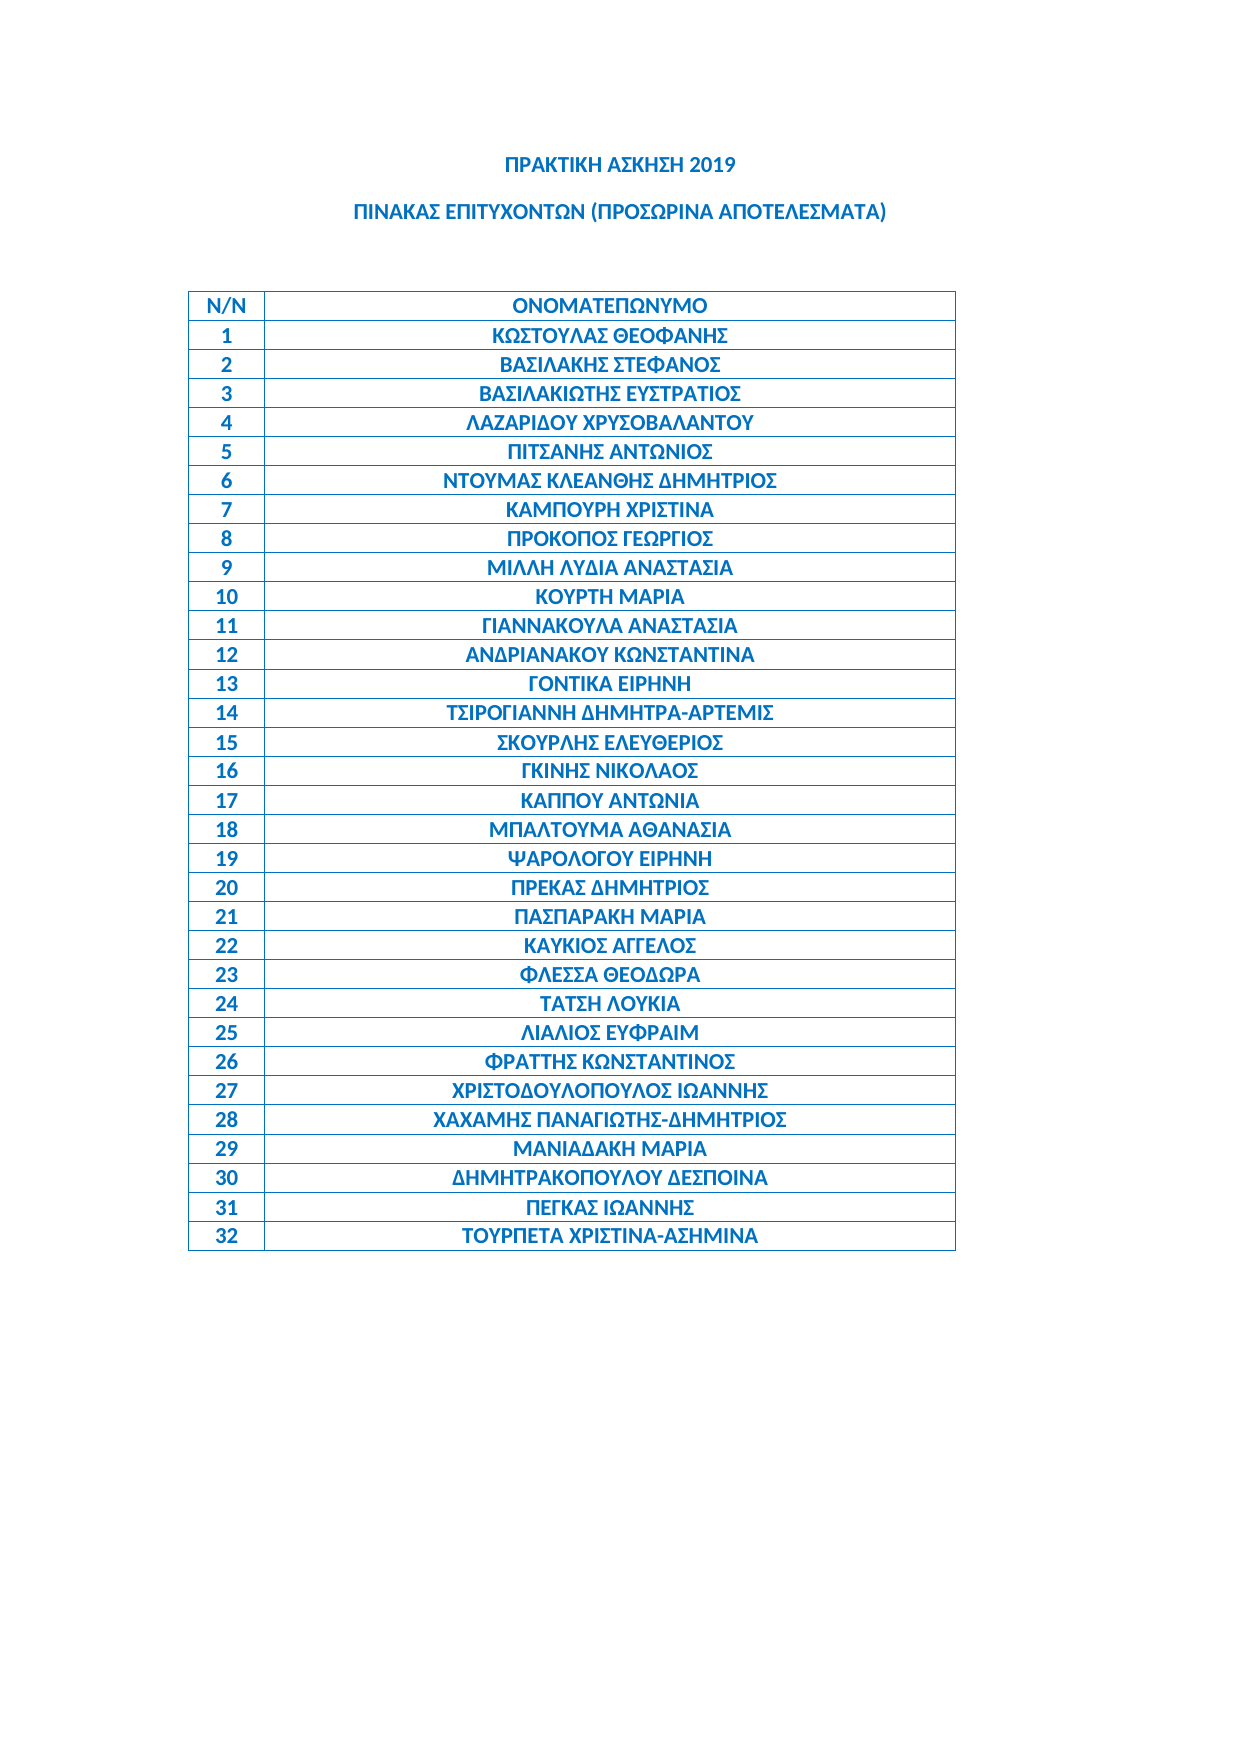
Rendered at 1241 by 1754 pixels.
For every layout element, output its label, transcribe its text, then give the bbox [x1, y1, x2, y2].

table_cell 30 [189, 1164, 264, 1192]
table_cell ΒΑΣΙΛΑΚΙΩΤΗΣ ΕΥΣΤΡΑΤΙΟΣ [265, 379, 955, 407]
table_cell 15 [189, 728, 264, 756]
table_cell 13 [189, 670, 264, 697]
table_cell ΜΑΝΙΑΔΑΚΗ ΜΑΡΙΑ [265, 1135, 955, 1162]
table_cell ΓΟΝΤΙΚΑ ΕΙΡΗΝΗ [265, 670, 955, 697]
text ΠΡΑΚΤΙΚΗ ΑΣΚΗΣΗ 2019 [187, 150, 1053, 178]
table_cell ΔΗΜΗΤΡΑΚΟΠΟΥΛΟΥ ΔΕΣΠΟΙΝΑ [265, 1164, 955, 1192]
table_cell ΠΑΣΠΑΡΑΚΗ ΜΑΡΙΑ [265, 902, 955, 930]
table_cell ΤΟΥΡΠΕΤΑ ΧΡΙΣΤΙΝΑ-ΑΣΗΜΙΝΑ [265, 1222, 955, 1250]
table_cell ΛΑΖΑΡΙΔΟΥ ΧΡΥΣΟΒΑΛΑΝΤΟΥ [265, 408, 955, 436]
table_cell ΓΚΙΝΗΣ ΝΙΚΟΛΑΟΣ [265, 757, 955, 785]
table_cell 3 [189, 379, 264, 407]
table_cell ΠΡΕΚΑΣ ΔΗΜΗΤΡΙΟΣ [265, 873, 955, 901]
table_header ΟΝΟΜΑΤΕΠΩΝΥΜΟ [265, 292, 955, 320]
table_cell 20 [189, 873, 264, 901]
table_cell 11 [189, 611, 264, 639]
table_cell 32 [189, 1222, 264, 1250]
table_cell ΤΑΤΣΗ ΛΟΥΚΙΑ [265, 989, 955, 1017]
table_header Ν/Ν [189, 292, 264, 320]
table_cell ΧΑΧΑΜΗΣ ΠΑΝΑΓΙΩΤΗΣ-ΔΗΜΗΤΡΙΟΣ [265, 1105, 955, 1133]
table_cell ΜΙΛΛΗ ΛΥΔΙΑ ΑΝΑΣΤΑΣΙΑ [265, 553, 955, 581]
table_cell ΚΑΠΠΟΥ ΑΝΤΩΝΙΑ [265, 786, 955, 814]
table_cell 31 [189, 1193, 264, 1221]
table_cell 14 [189, 699, 264, 727]
table_cell ΨΑΡΟΛΟΓΟΥ ΕΙΡΗΝΗ [265, 844, 955, 872]
table_cell 24 [189, 989, 264, 1017]
table_cell 1 [189, 321, 264, 349]
table_cell 16 [189, 757, 264, 785]
table_cell 18 [189, 815, 264, 843]
table_cell 9 [189, 553, 264, 581]
table_cell ΚΑΜΠΟΥΡΗ ΧΡΙΣΤΙΝΑ [265, 495, 955, 523]
table_cell 19 [189, 844, 264, 872]
table_cell ΧΡΙΣΤΟΔΟΥΛΟΠΟΥΛΟΣ ΙΩΑΝΝΗΣ [265, 1076, 955, 1104]
table_cell ΛΙΑΛΙΟΣ ΕΥΦΡΑΙΜ [265, 1018, 955, 1046]
table_cell ΒΑΣΙΛΑΚΗΣ ΣΤΕΦΑΝΟΣ [265, 350, 955, 378]
table_cell 12 [189, 640, 264, 668]
table_cell ΓΙΑΝΝΑΚΟΥΛΑ ΑΝΑΣΤΑΣΙΑ [265, 611, 955, 639]
table_cell ΠΙΤΣΑΝΗΣ ΑΝΤΩΝΙΟΣ [265, 437, 955, 465]
table_cell 5 [189, 437, 264, 465]
table_cell 29 [189, 1135, 264, 1162]
table_cell ΚΑΥΚΙΟΣ ΑΓΓΕΛΟΣ [265, 931, 955, 959]
table_cell 4 [189, 408, 264, 436]
table_cell 28 [189, 1105, 264, 1133]
table_cell ΝΤΟΥΜΑΣ ΚΛΕΑΝΘΗΣ ΔΗΜΗΤΡΙΟΣ [265, 466, 955, 494]
table_cell 22 [189, 931, 264, 959]
table_cell 6 [189, 466, 264, 494]
table_cell ΠΕΓΚΑΣ ΙΩΑΝΝΗΣ [265, 1193, 955, 1221]
table_cell 8 [189, 524, 264, 552]
table_cell 10 [189, 582, 264, 610]
table_cell ΣΚΟΥΡΛΗΣ ΕΛΕΥΘΕΡΙΟΣ [265, 728, 955, 756]
table_cell ΚΩΣΤΟΥΛΑΣ ΘΕΟΦΑΝΗΣ [265, 321, 955, 349]
table_cell 21 [189, 902, 264, 930]
table_cell ΠΡΟΚΟΠΟΣ ΓΕΩΡΓΙΟΣ [265, 524, 955, 552]
table_cell ΦΡΑΤΤΗΣ ΚΩΝΣΤΑΝΤΙΝΟΣ [265, 1047, 955, 1075]
table_cell ΜΠΑΛΤΟΥΜΑ ΑΘΑΝΑΣΙΑ [265, 815, 955, 843]
table_cell ΤΣΙΡΟΓΙΑΝΝΗ ΔΗΜΗΤΡΑ-ΑΡΤΕΜΙΣ [265, 699, 955, 727]
table_cell 23 [189, 960, 264, 988]
table_cell ΚΟΥΡΤΗ ΜΑΡΙΑ [265, 582, 955, 610]
table_cell 7 [189, 495, 264, 523]
table_cell 17 [189, 786, 264, 814]
table_cell 2 [189, 350, 264, 378]
table_cell ΑΝΔΡΙΑΝΑΚΟΥ ΚΩΝΣΤΑΝΤΙΝΑ [265, 640, 955, 668]
table_cell 26 [189, 1047, 264, 1075]
table_cell 25 [189, 1018, 264, 1046]
text ΠΙΝΑΚΑΣ ΕΠΙΤΥΧΟΝΤΩΝ (ΠΡΟΣΩΡΙΝΑ ΑΠΟΤΕΛΕΣΜΑΤΑ) [187, 197, 1053, 225]
table_cell ΦΛΕΣΣΑ ΘΕΟΔΩΡΑ [265, 960, 955, 988]
table_cell 27 [189, 1076, 264, 1104]
